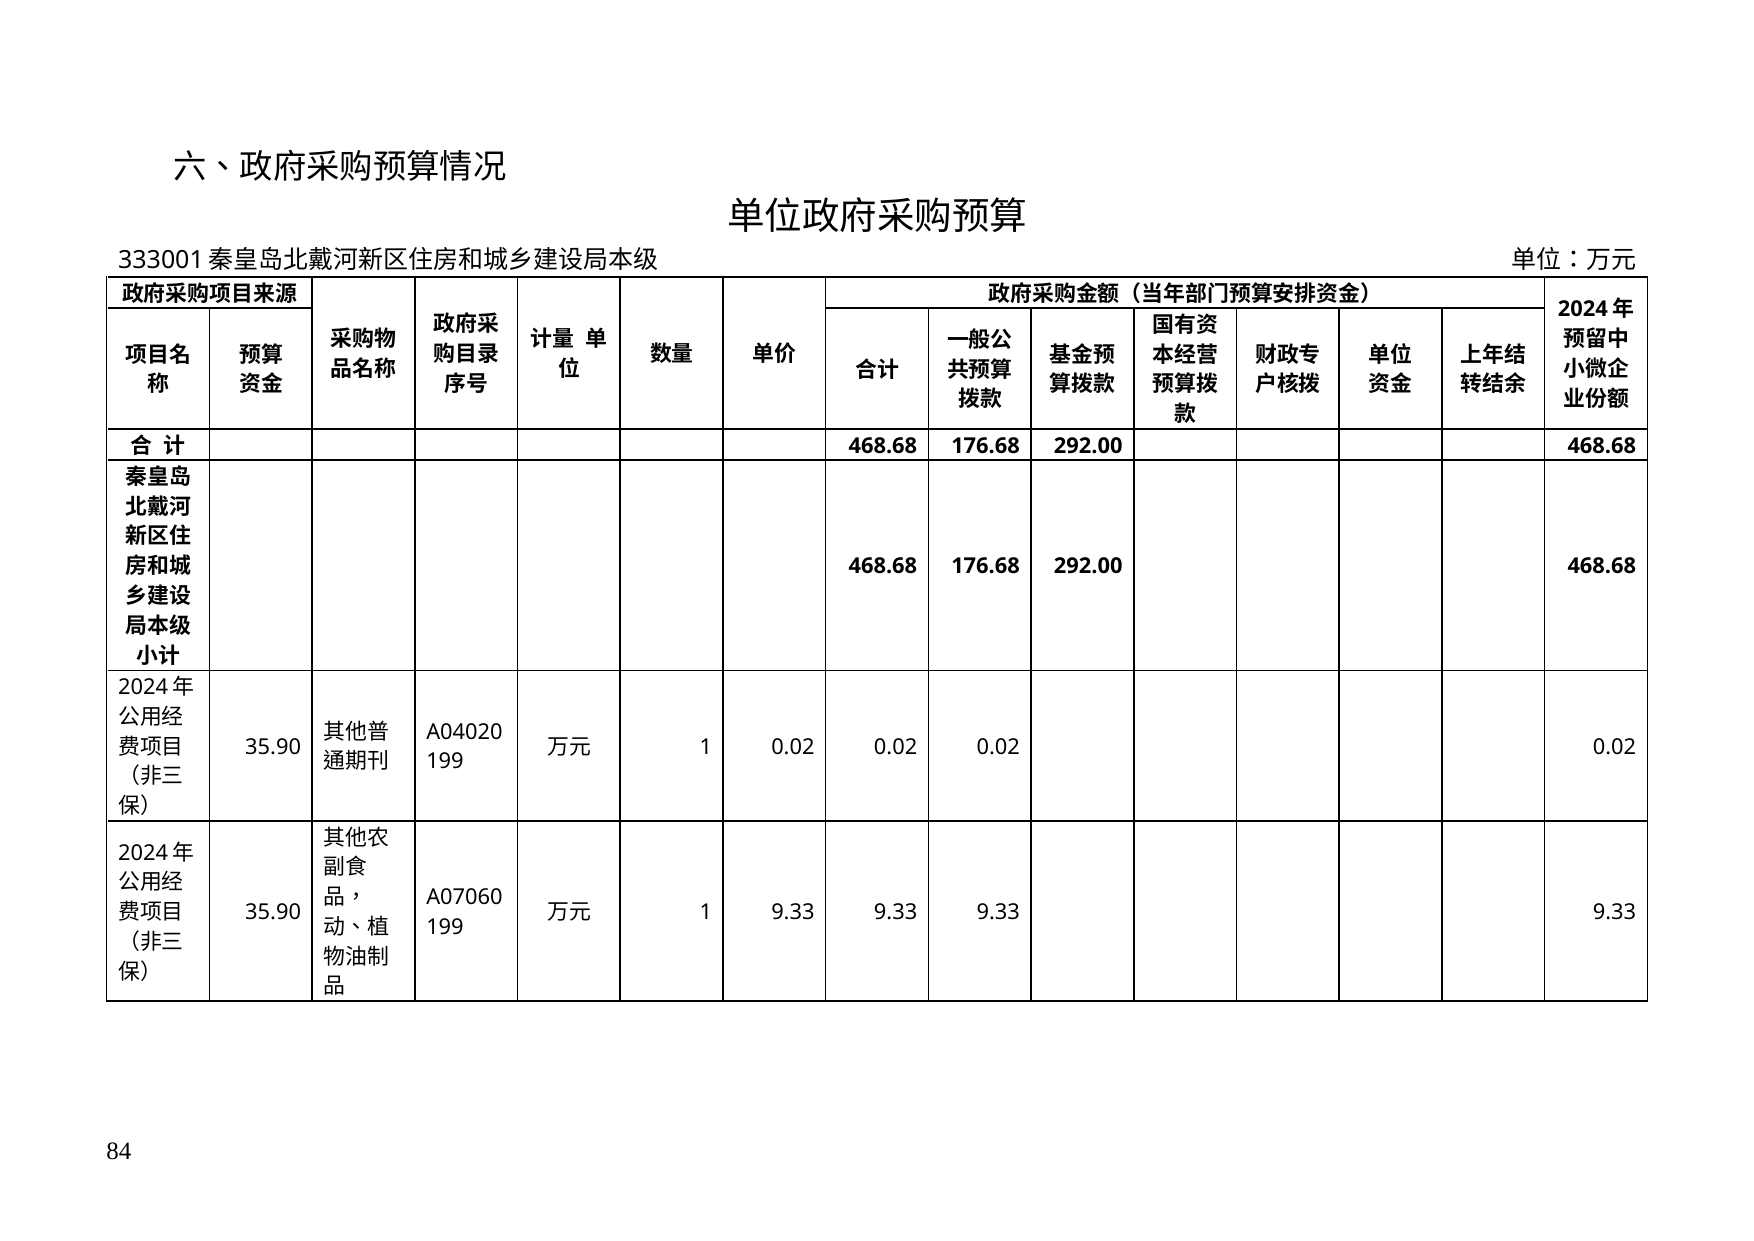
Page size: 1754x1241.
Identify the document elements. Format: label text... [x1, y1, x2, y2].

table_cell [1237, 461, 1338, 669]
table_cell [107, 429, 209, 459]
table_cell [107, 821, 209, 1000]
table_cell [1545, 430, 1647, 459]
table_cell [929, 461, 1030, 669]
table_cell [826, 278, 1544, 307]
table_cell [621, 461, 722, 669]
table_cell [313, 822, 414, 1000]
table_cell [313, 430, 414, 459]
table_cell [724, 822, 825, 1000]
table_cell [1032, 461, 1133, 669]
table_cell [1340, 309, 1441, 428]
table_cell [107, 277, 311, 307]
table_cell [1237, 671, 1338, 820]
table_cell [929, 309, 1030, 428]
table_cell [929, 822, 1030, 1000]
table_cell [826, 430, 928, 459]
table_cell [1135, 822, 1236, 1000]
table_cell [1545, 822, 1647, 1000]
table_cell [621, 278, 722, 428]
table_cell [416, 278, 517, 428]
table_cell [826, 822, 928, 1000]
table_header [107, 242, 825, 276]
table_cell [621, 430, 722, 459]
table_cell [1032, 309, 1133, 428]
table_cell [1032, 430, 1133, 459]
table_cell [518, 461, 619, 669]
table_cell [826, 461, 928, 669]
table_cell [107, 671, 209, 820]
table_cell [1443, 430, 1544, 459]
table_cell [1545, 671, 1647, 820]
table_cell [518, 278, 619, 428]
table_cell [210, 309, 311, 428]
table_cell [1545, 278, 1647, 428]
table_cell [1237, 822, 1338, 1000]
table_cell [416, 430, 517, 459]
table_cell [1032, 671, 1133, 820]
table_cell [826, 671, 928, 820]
text 六、政府采购预算情况 [106, 143, 1648, 188]
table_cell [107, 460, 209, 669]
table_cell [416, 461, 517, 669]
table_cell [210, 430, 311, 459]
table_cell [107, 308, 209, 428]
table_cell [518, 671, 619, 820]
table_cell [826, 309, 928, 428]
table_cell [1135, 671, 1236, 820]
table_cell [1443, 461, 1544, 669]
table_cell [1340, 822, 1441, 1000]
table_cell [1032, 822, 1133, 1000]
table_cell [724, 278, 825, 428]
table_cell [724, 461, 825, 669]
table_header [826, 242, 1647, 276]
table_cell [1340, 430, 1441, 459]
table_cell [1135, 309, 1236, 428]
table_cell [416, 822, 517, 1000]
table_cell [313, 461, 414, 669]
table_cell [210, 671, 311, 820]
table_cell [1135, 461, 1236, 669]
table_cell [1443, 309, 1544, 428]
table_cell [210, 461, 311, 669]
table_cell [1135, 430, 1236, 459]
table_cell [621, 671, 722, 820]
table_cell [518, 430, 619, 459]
text 单位政府采购预算 [106, 189, 1648, 240]
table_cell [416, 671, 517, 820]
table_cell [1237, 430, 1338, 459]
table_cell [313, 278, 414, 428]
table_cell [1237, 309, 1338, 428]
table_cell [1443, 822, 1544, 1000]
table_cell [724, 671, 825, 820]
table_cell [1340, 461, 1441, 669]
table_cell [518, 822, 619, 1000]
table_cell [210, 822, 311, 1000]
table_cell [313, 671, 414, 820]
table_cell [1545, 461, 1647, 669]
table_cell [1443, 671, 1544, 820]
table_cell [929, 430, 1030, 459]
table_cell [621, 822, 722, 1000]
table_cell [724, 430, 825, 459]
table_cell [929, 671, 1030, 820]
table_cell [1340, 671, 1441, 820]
